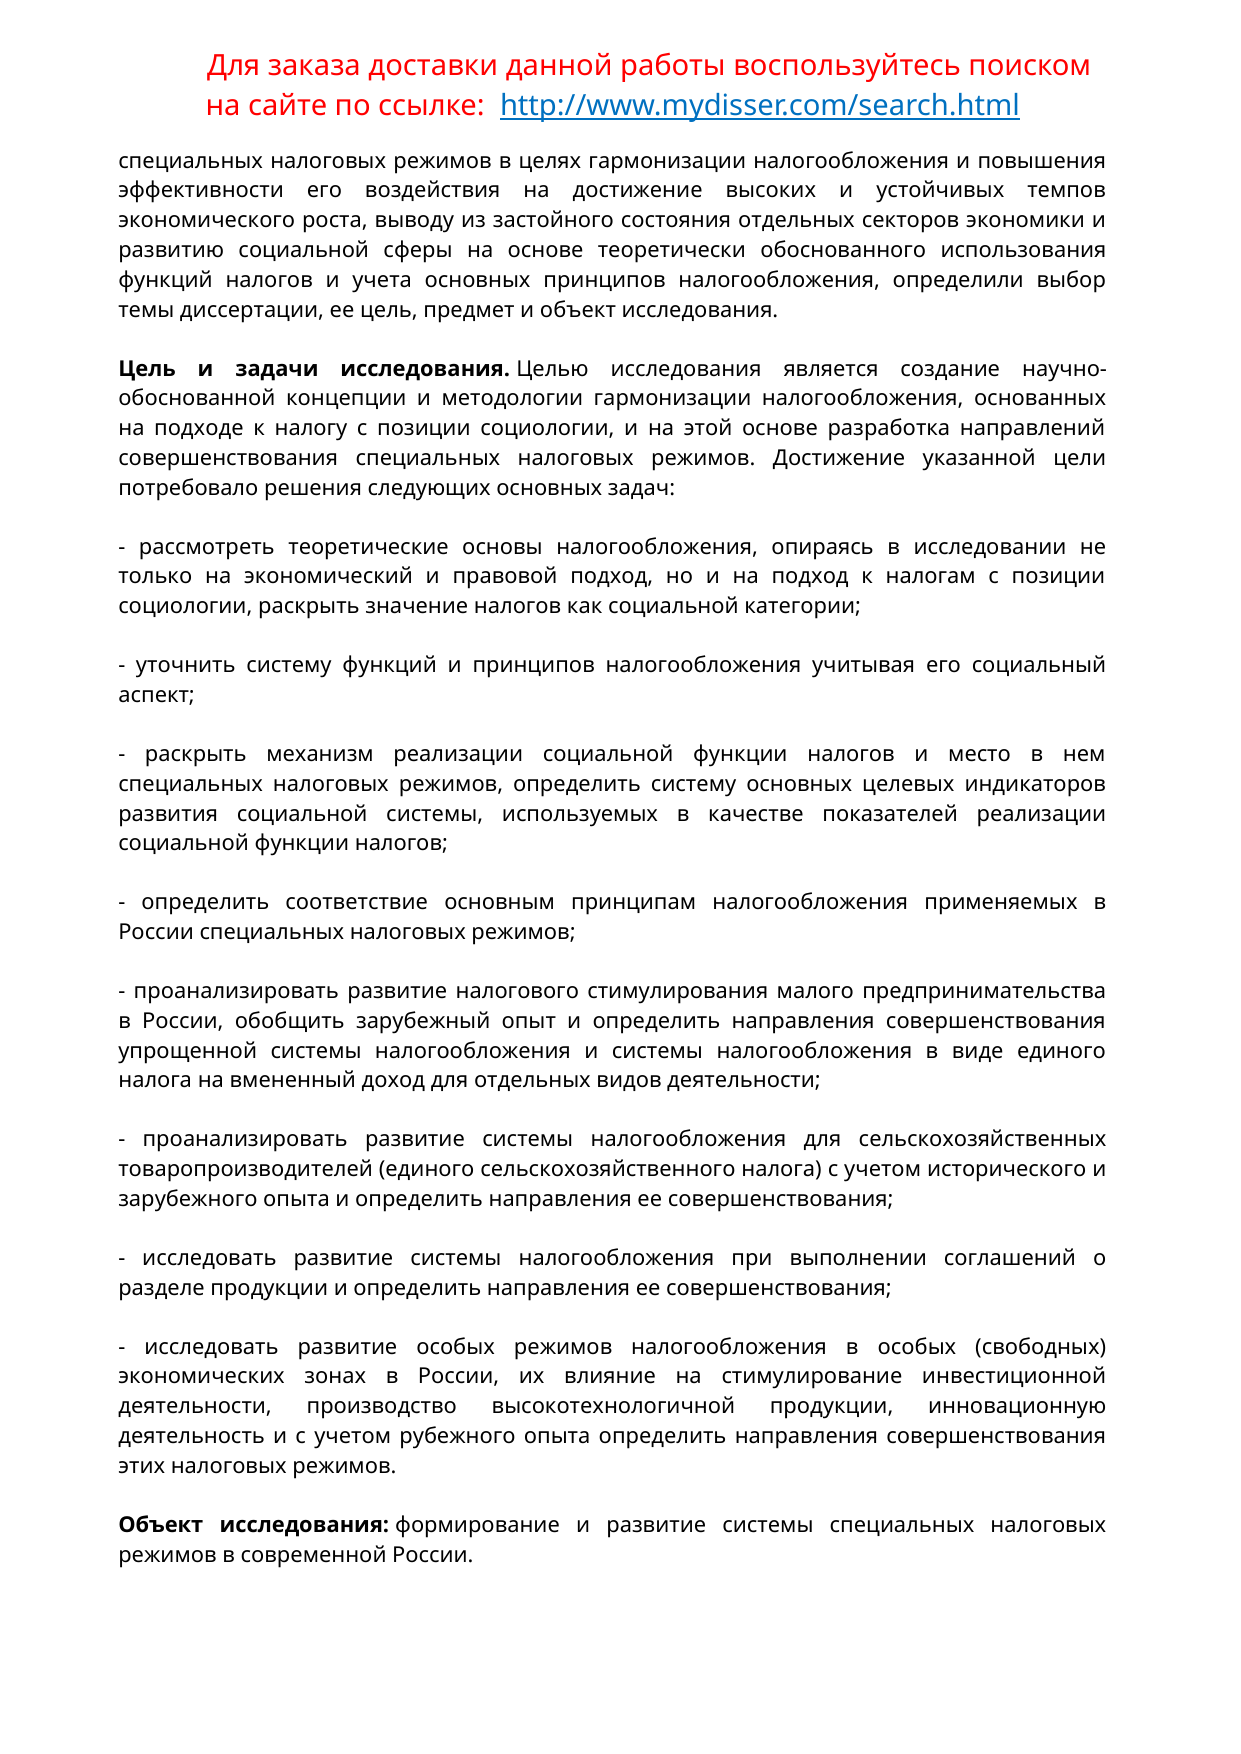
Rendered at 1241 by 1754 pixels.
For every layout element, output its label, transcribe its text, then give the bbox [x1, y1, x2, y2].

text - определить соответствие основным принципам налогообложения применяемых в России специальных налоговых режимов; [118, 886, 1107, 946]
text - проанализировать развитие системы налогообложения для сельскохозяйственных товаропроизводителей (единого сельскохозяйственного налога) с учетом исторического и зарубежного опыта и определить направления ее совершенствования; [118, 1123, 1107, 1213]
text - рассмотреть теоретические основы налогообложения, опираясь в исследовании не только на экономический и правовой подход, но и на подход к налогам с позиции социологии, раскрыть значение налогов как социальной категории; [118, 531, 1107, 620]
text Объект исследования: формирование и развитие системы специальных налоговых режимов в современной России. [118, 1509, 1107, 1568]
text - проанализировать развитие налогового стимулирования малого предпринимательства в России, обобщить зарубежный опыт и определить направления совершенствования упрощенной системы налогообложения и системы налогообложения в виде единого налога на вмененный доход для отдельных видов деятельности; [118, 975, 1107, 1094]
text Цель и задачи исследования. Целью исследования является создание научно-обоснованной концепции и методологии гармонизации налогообложения, основанных на подходе к налогу с позиции социологии, и на этой основе разработка направлений совершенствования специальных налоговых режимов. Достижение указанной цели потребовало решения следующих основных задач: [118, 352, 1107, 501]
text - уточнить систему функций и принципов налогообложения учитывая его социальный аспект; [118, 649, 1107, 709]
text - исследовать развитие особых режимов налогообложения в особых (свободных) экономических зонах в России, их влияние на стимулирование инвестиционной деятельности, производство высокотехнологичной продукции, инновационную деятельность и с учетом рубежного опыта определить направления совершенствования этих налоговых режимов. [118, 1331, 1107, 1479]
text - раскрыть механизм реализации социальной функции налогов и место в нем специальных налоговых режимов, определить систему основных целевых индикаторов развития социальной системы, используемых в качестве показателей реализации социальной функции налогов; [118, 738, 1107, 857]
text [118, 144, 1107, 323]
text - исследовать развитие системы налогообложения при выполнении соглашений о разделе продукции и определить направления ее совершенствования; [118, 1242, 1107, 1301]
